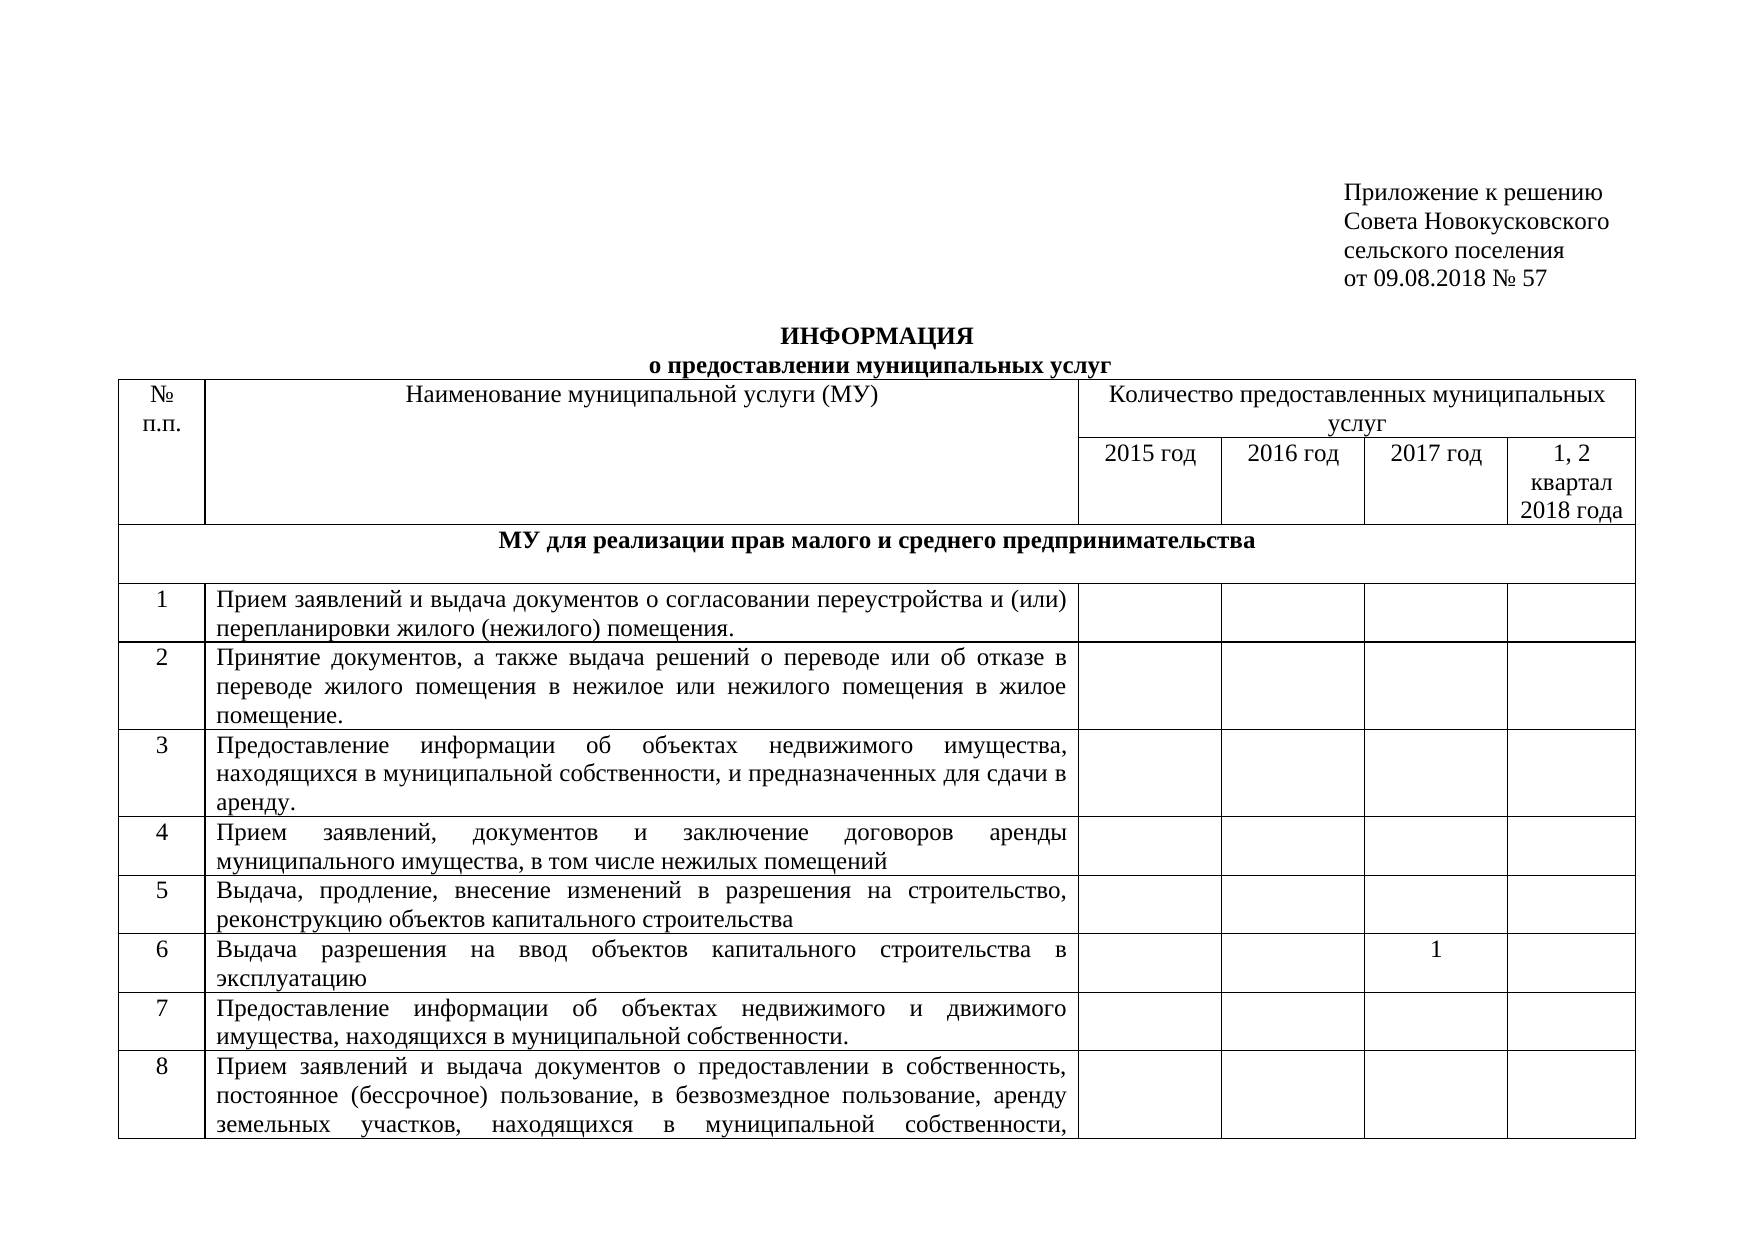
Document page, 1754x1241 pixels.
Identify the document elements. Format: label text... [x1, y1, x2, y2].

table_header Количество предоставленных муниципальных услуг [1079, 380, 1635, 437]
table_cell 2017 год [1365, 438, 1507, 524]
table_cell [1222, 817, 1364, 874]
table_cell Прием заявлений и выдача документов о согласовании переустройства и (или) перепланировки жилого (нежилого) помещения. [206, 584, 1078, 641]
table_cell [1222, 643, 1364, 729]
table_cell [1079, 1051, 1221, 1137]
table_cell 2 [119, 643, 204, 729]
table_cell [1222, 934, 1364, 992]
table_cell [1222, 993, 1364, 1050]
table_cell 5 [119, 876, 204, 933]
table_cell 1 [119, 584, 204, 641]
text сельского поселения [1344, 235, 1636, 263]
table_cell [1222, 584, 1364, 641]
table_cell 2015 год [1079, 438, 1221, 524]
table_cell 6 [119, 934, 204, 992]
table_cell Выдача разрешения на ввод объектов капитального строительства в эксплуатацию [206, 934, 1078, 992]
table_cell [1508, 817, 1635, 874]
table_cell 4 [119, 817, 204, 874]
table_cell [1222, 1051, 1364, 1137]
table_cell [1365, 876, 1507, 933]
text Совета Новокусковского [1344, 206, 1636, 235]
table_cell [1508, 584, 1635, 641]
text ИНФОРМАЦИЯ [118, 321, 1636, 350]
table_cell [1365, 584, 1507, 641]
table_cell [1079, 876, 1221, 933]
table_cell 3 [119, 730, 204, 816]
table_cell [1222, 730, 1364, 816]
table_cell [1508, 643, 1635, 729]
table_cell [1508, 876, 1635, 933]
table_cell [1365, 730, 1507, 816]
table_cell [1365, 993, 1507, 1050]
text Приложение к решению [1344, 177, 1636, 206]
table_cell [1079, 643, 1221, 729]
table_cell 7 [119, 993, 204, 1050]
table_cell Прием заявлений, документов и заключение договоров аренды муниципального имущества, в том числе нежилых помещений [206, 817, 1078, 874]
table_cell МУ для реализации прав малого и среднего предпринимательства [119, 525, 1635, 583]
table_cell [1365, 643, 1507, 729]
table_cell [1079, 934, 1221, 992]
table_cell 8 [119, 1051, 204, 1137]
table_cell [1508, 993, 1635, 1050]
table_header № п.п. [119, 380, 204, 524]
table_cell Предоставление информации об объектах недвижимого и движимого имущества, находящихся в муниципальной собственности. [206, 993, 1078, 1050]
table_cell [1079, 730, 1221, 816]
table_cell [1222, 876, 1364, 933]
table_cell 1, 2 квартал 2018 года [1508, 438, 1635, 524]
table_cell [1508, 730, 1635, 816]
table_cell [1508, 1051, 1635, 1137]
table_cell [1365, 1051, 1507, 1137]
table_cell 2016 год [1222, 438, 1364, 524]
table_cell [206, 1051, 1078, 1137]
text от 09.08.2018 № 57 [1344, 263, 1636, 292]
table_cell 1 [1365, 934, 1507, 992]
table_cell [1079, 993, 1221, 1050]
table_cell [1365, 817, 1507, 874]
table_cell [1079, 817, 1221, 874]
table_cell Выдача, продление, внесение изменений в разрешения на строительство, реконструкцию объектов капитального строительства [206, 876, 1078, 933]
table_cell Предоставление информации об объектах недвижимого имущества, находящихся в муниципальной собственности, и предназначенных для сдачи в аренду. [206, 730, 1078, 816]
table_cell Принятие документов, а также выдача решений о переводе или об отказе в переводе жилого помещения в нежилое или нежилого помещения в жилое помещение. [206, 643, 1078, 729]
text о предоставлении муниципальных услуг [118, 350, 1636, 378]
table_header Наименование муниципальной услуги (МУ) [206, 380, 1078, 524]
table_cell [1079, 584, 1221, 641]
table_cell [1508, 934, 1635, 992]
